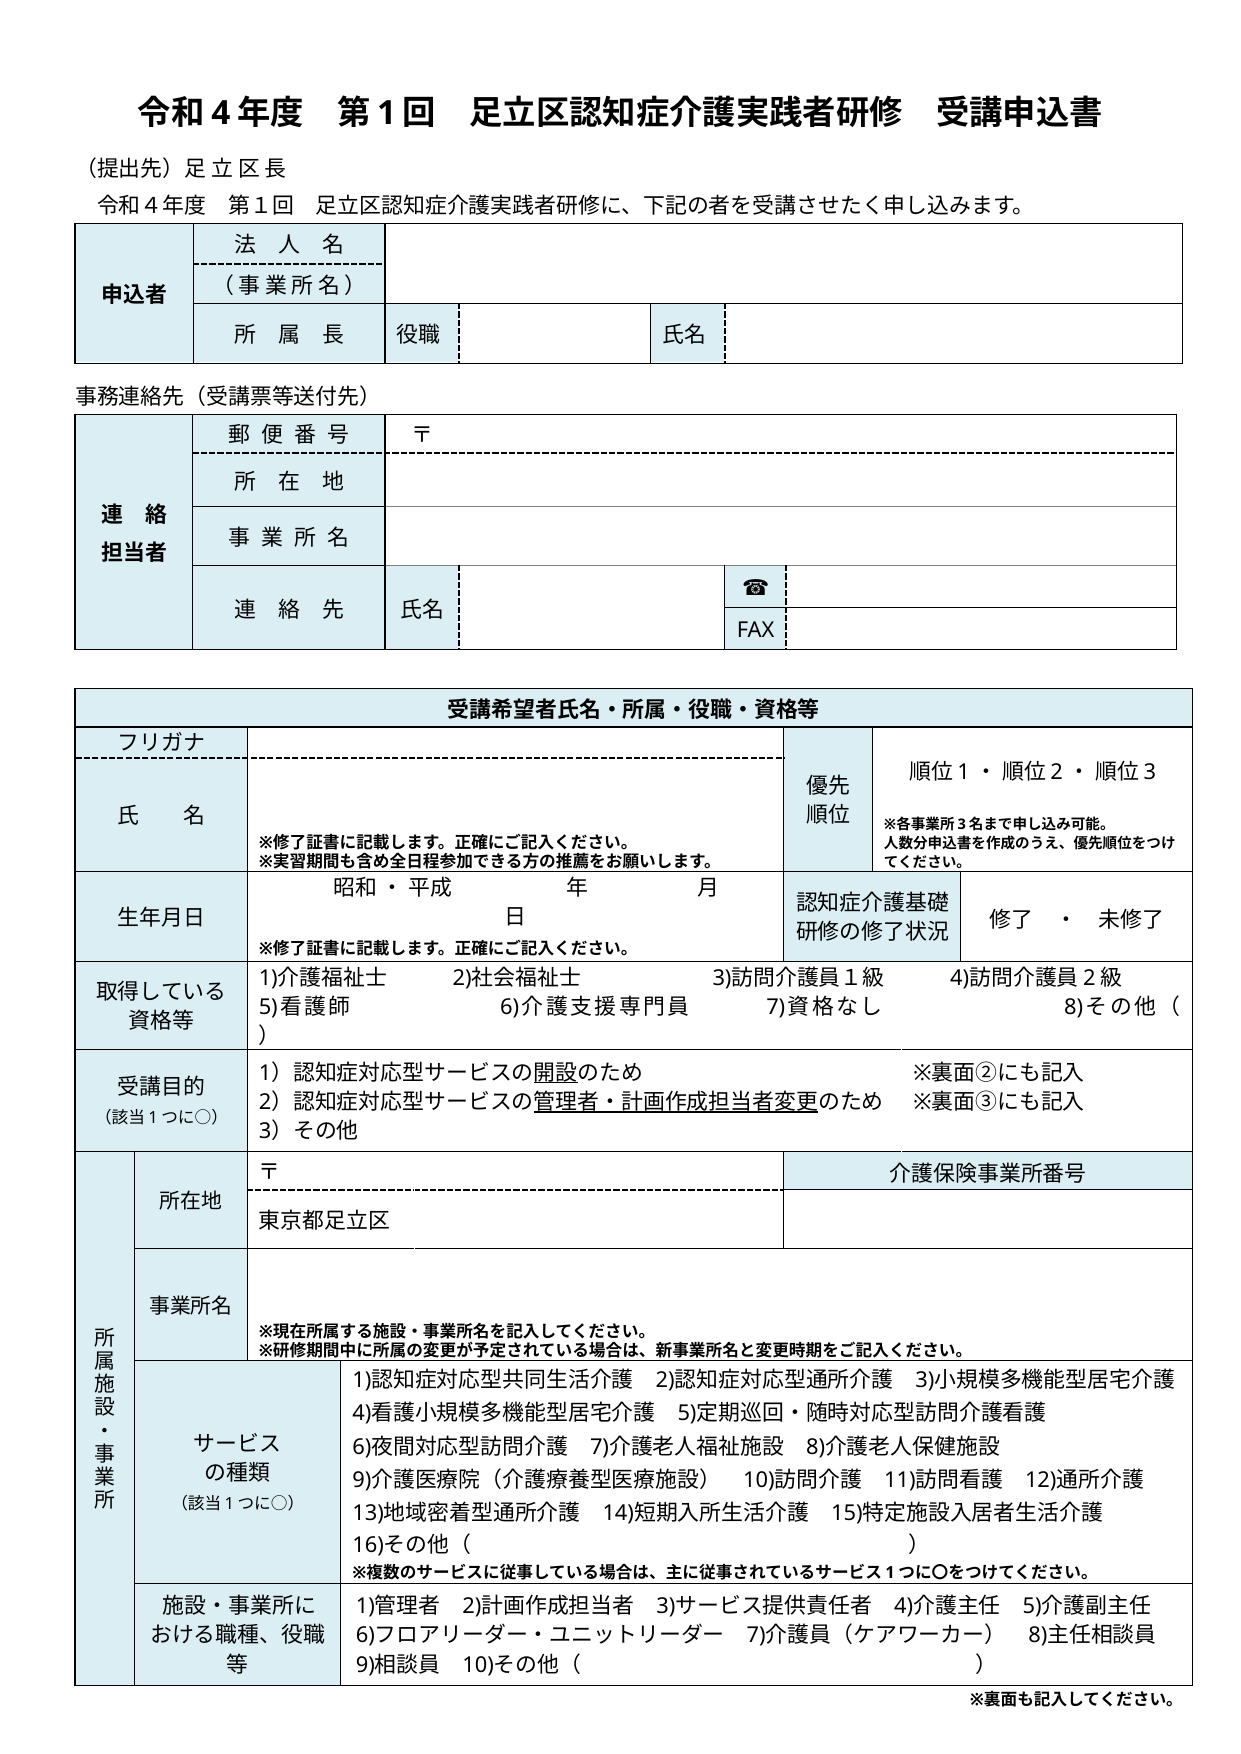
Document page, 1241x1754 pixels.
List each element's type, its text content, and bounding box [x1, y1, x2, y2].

table_cell 1)介護福祉士 2)社会福祉士 3)訪問介護員１級 4)訪問介護員2級 5)看護師 6)介護支援専門員 7)資格なし 8)その他（ ） [248, 962, 1192, 1049]
table_header [386, 224, 1182, 303]
table_cell 順位1 ・ 順位2 ・ 順位3 [873, 728, 1192, 814]
table_cell [725, 304, 1182, 362]
table_cell [786, 566, 1176, 607]
table_cell [415, 1189, 783, 1248]
table_cell 事業所名 [135, 1249, 247, 1360]
table_header 郵便番号 [193, 415, 384, 452]
table_cell 所属長 [194, 304, 384, 362]
table_cell 取得している 資格等 [76, 962, 247, 1049]
table_cell ※現在所属する施設・事業所名を記入してください。 ※研修期間中に所属の変更が予定されている場合は、新事業所名と変更時期をご記入ください。 [248, 1320, 1192, 1360]
table_cell [248, 757, 783, 814]
table_cell フリガナ [76, 728, 247, 757]
table_cell 所在地 [193, 452, 384, 506]
table_cell 受講目的 （該当1つに○） [76, 1050, 247, 1151]
table_header 連 絡 担当者 [76, 415, 192, 649]
table_cell 氏名 [386, 566, 459, 649]
table_cell 所在地 [135, 1152, 247, 1248]
text ※裏面も記入してください。 [75, 1686, 1182, 1710]
table_cell 東京都足立区 [248, 1189, 414, 1248]
table_cell [459, 566, 724, 649]
table_cell 〒 [248, 1152, 783, 1189]
table_cell 認知症介護基礎研修の修了状況 [784, 872, 960, 961]
table_cell 1)管理者 2)計画作成担当者 3)サービス提供責任者 4)介護主任 5)介護副主任 6)フロアリーダー・ユニットリーダー 7)介護員（ケアワーカー） 8)主任相談員 9)相談員 10)その他（ ） [341, 1584, 1192, 1685]
text 事務連絡先（受講票等送付先） [75, 376, 1165, 413]
table_header 受講希望者氏名・所属・役職・資格等 [76, 689, 1192, 726]
table_cell [784, 1190, 1192, 1248]
table_cell （事業所名） [194, 263, 384, 303]
table_cell ※裏面②にも記入 ※裏面③にも記入 [902, 1050, 1192, 1151]
table_cell ☎ [725, 566, 786, 607]
table_cell 所属施設・事業所 [76, 1152, 134, 1685]
table_cell [248, 728, 783, 757]
text 令和4年度 第1回 足立区認知症介護実践者研修 受講申込書 [75, 73, 1165, 148]
table_cell ※各事業所3名まで申し込み可能。 人数分申込書を作成のうえ、優先順位をつけてください。 [873, 815, 1192, 871]
table_cell FAX [725, 608, 786, 649]
table_cell 施設・事業所に おける職種、役職等 [135, 1584, 340, 1685]
table_cell 事業所名 [193, 507, 384, 565]
table_cell [786, 608, 1176, 649]
table_cell サービス の種類 （該当1つに○） [135, 1361, 340, 1583]
table_cell ※修了証書に記載します。正確にご記入ください。 ※実習期間も含め全日程参加できる方の推薦をお願いします。 [248, 815, 783, 871]
table_header 〒 [386, 415, 458, 452]
table_cell 役職 [386, 304, 459, 362]
text 令和４年度 第１回 足立区認知症介護実践者研修に、下記の者を受講させたく申し込みます。 [75, 185, 1165, 223]
table_cell 1)認知症対応型共同生活介護 2)認知症対応型通所介護 3)小規模多機能型居宅介護 4)看護小規模多機能型居宅介護 5)定期巡回・随時対応型訪問介護看護 6)夜間対応型訪問介護 7)介護老人福祉施設 8)介護老人保健施設 9)介護医療院（介護療養型医療施設） 10)訪問介護 11)訪問看護 12)通所介護 13)地域密着型通所介護 14)短期入所生活介護 15)特定施設入居者生活介護 16)その他（ ） [341, 1361, 1192, 1559]
table_cell ※修了証書に記載します。正確にご記入ください。 [248, 931, 783, 961]
table_cell 氏名 [651, 304, 724, 362]
table_cell 生年月日 [76, 872, 247, 961]
table_cell 1）認知症対応型サービスの開設のため 2）認知症対応型サービスの管理者・計画作成担当者変更のため 3）その他 [248, 1050, 901, 1151]
table_cell [248, 1249, 1192, 1319]
table_cell 昭和 ・ 平成 年 月 日 [248, 872, 783, 930]
table_header 申込者 [76, 224, 193, 362]
text （提出先）足 立 区 長 [75, 148, 1165, 185]
table_cell 介護保険事業所番号 [784, 1152, 1192, 1189]
table_cell 優先 順位 [784, 728, 872, 871]
table_header [459, 415, 1176, 452]
table_cell 連絡先 [193, 566, 384, 649]
table_cell [386, 452, 1176, 506]
table_cell 修了 ・ 未修了 [961, 872, 1192, 961]
table_cell [386, 507, 1176, 565]
table_header 法人名 [194, 224, 384, 263]
table_cell ※複数のサービスに従事している場合は、主に従事されているサービス1つに〇をつけてください。 [341, 1560, 1192, 1583]
table_cell 氏 名 [76, 757, 247, 871]
table_cell [459, 304, 650, 362]
